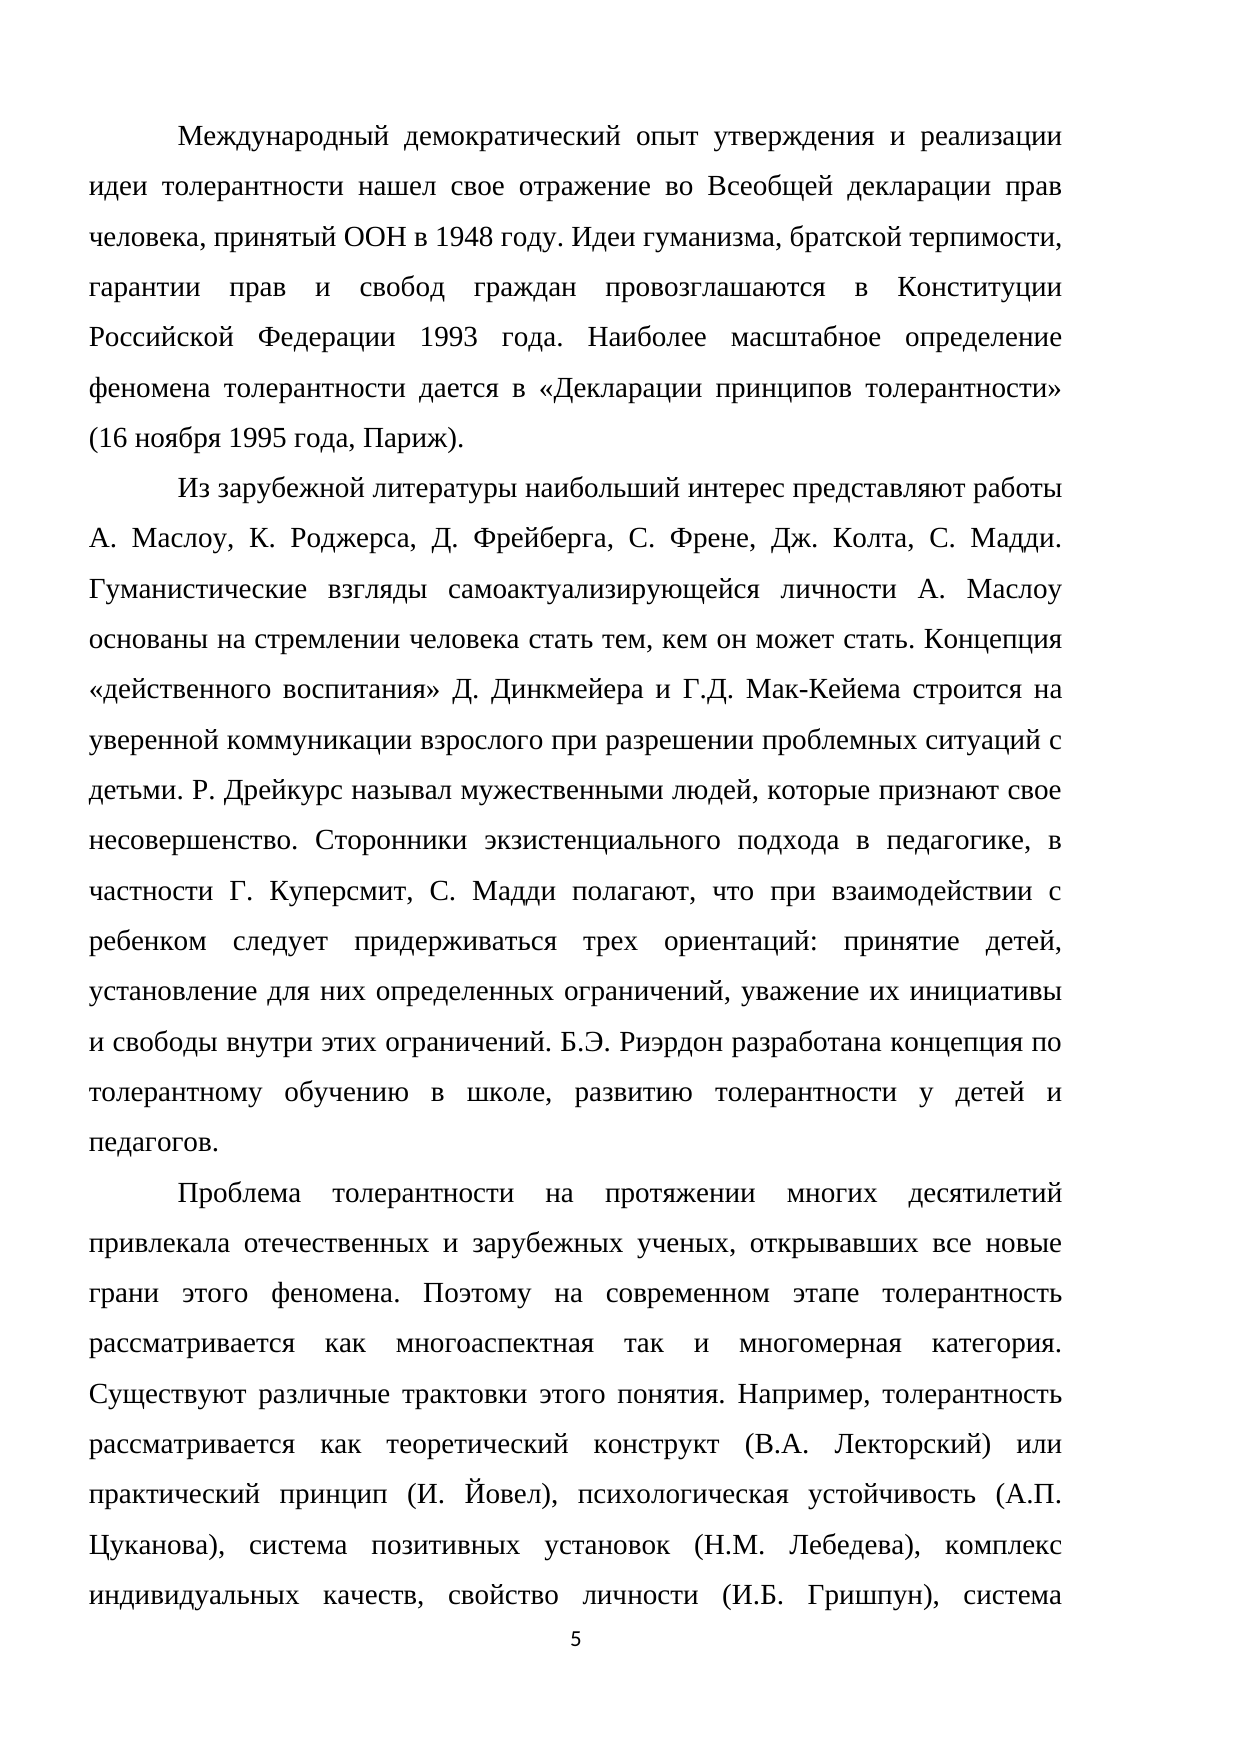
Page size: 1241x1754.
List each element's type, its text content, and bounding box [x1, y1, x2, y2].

text Из зарубежной литературы наибольший интерес представляют работы А. Маслоу, К. Роджерса, Д. Фрейберга, С. Френе, Дж. Колта, С. Мадди. Гуманистические взгляды самоактуализирующейся личности А. Маслоу основаны на стремлении человека стать тем, кем он может стать. Концепция «действенного воспитания» Д. Динкмейера и Г.Д. Мак-Кейема строится на уверенной коммуникации взрослого при разрешении проблемных ситуаций с детьми. Р. Дрейкурс называл мужественными людей, которые признают свое несовершенство. Сторонники экзистенциального подхода в педагогике, в частности Г. Куперсмит, С. Мадди полагают, что при взаимодействии с ребенком следует придерживаться трех ориентаций: принятие детей, установление для них определенных ограничений, уважение их инициативы и свободы внутри этих ограничений. Б.Э. Риэрдон разработана концепция по толерантному обучению в школе, развитию толерантности у детей и педагогов. [88, 470, 1063, 1158]
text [88, 1175, 1063, 1611]
text Международный демократический опыт утверждения и реализации идеи толерантности нашел свое отражение во Всеобщей декларации прав человека, принятый ООН в 1948 году. Идеи гуманизма, братской терпимости, гарантии прав и свобод граждан провозглашаются в Конституции Российской Федерации 1993 года. Наиболее масштабное определение феномена толерантности дается в «Декларации принципов толерантности» (16 ноября 1995 года, Париж). [88, 118, 1063, 453]
